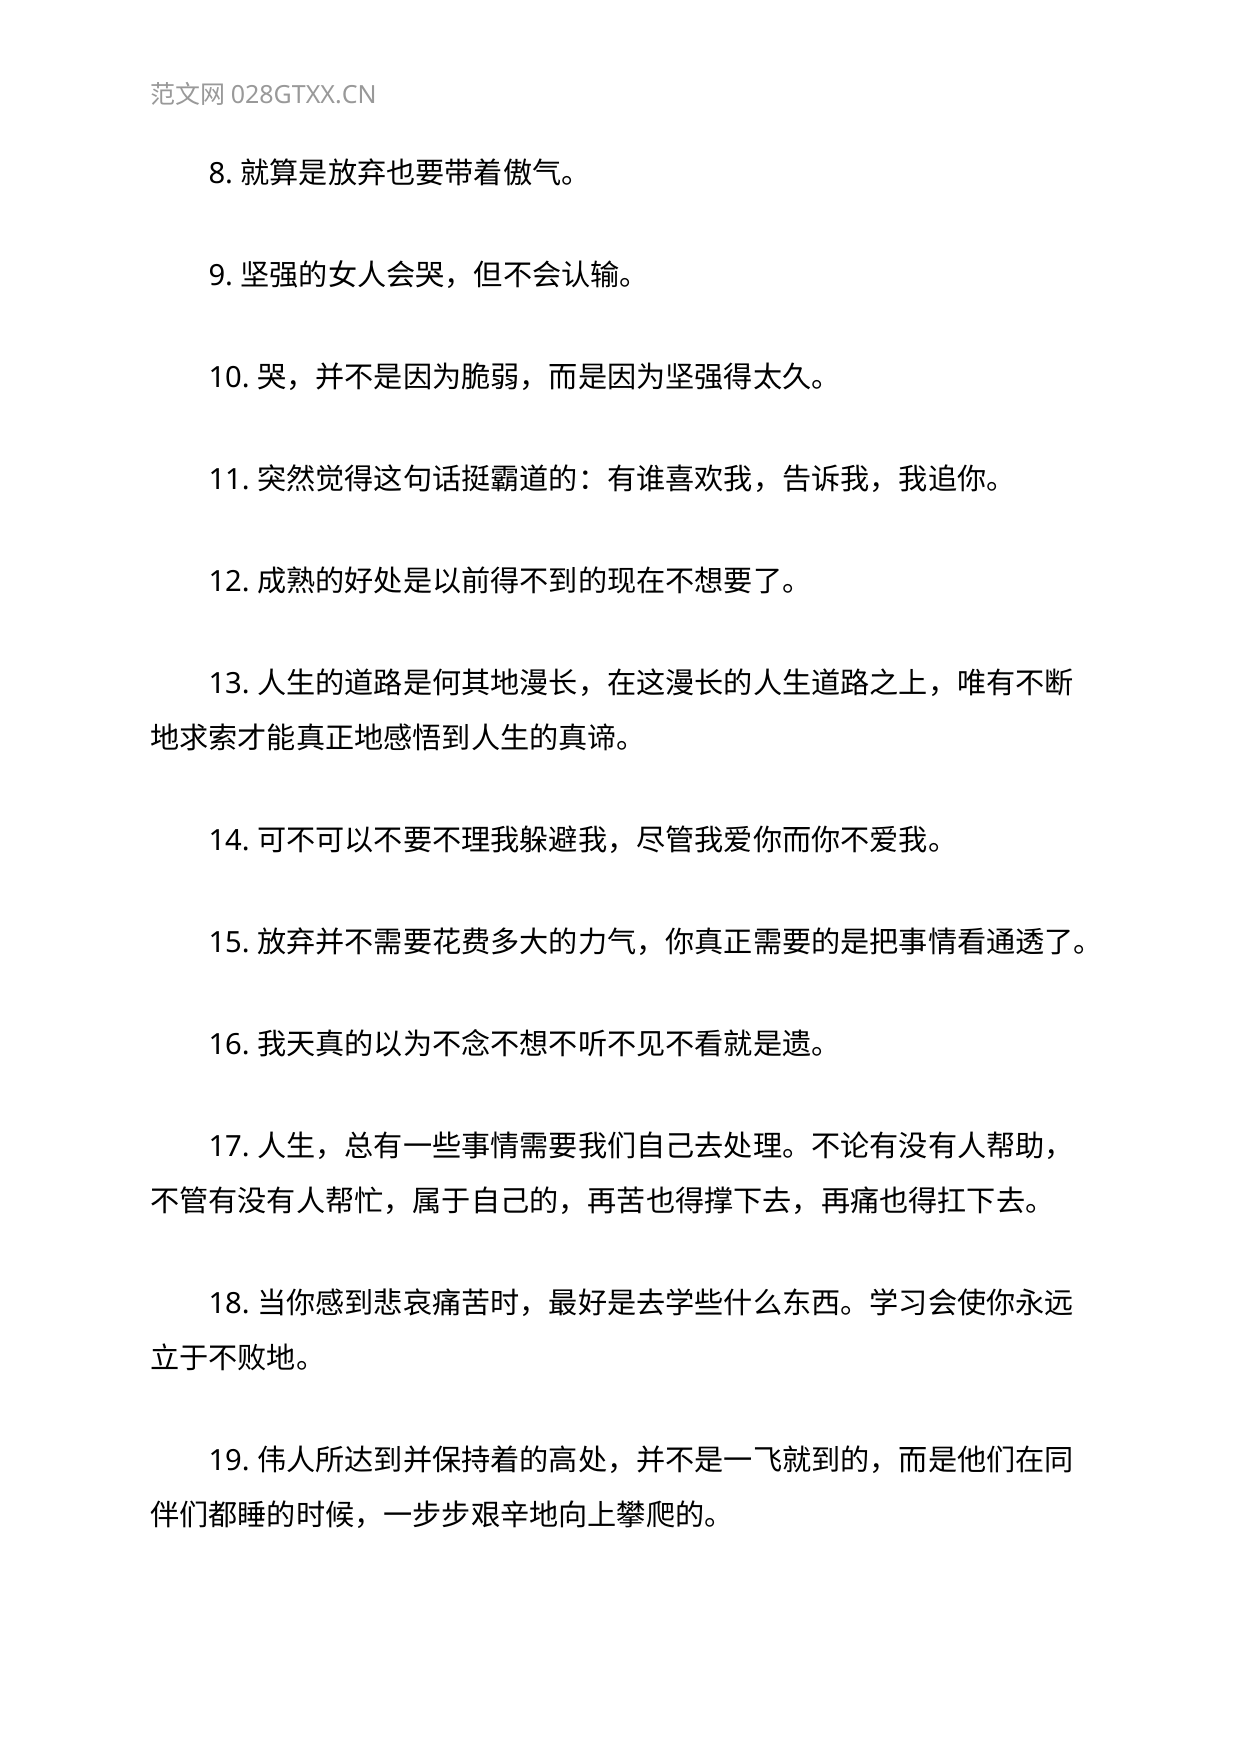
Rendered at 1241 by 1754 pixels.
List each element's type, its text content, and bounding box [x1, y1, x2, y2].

text 14. 可不可以不要不理我躲避我，尽管我爱你而你不爱我。 [150, 817, 1090, 859]
text 19. 伟人所达到并保持着的高处，并不是一飞就到的，而是他们在同伴们都睡的时候，一步步艰辛地向上攀爬的。 [150, 1436, 1090, 1533]
text 12. 成熟的好处是以前得不到的现在不想要了。 [150, 558, 1090, 600]
text 9. 坚强的女人会哭，但不会认输。 [150, 252, 1090, 294]
text 11. 突然觉得这句话挺霸道的：有谁喜欢我，告诉我，我追你。 [150, 456, 1090, 498]
text 17. 人生，总有一些事情需要我们自己去处理。不论有没有人帮助，不管有没有人帮忙，属于自己的，再苦也得撑下去，再痛也得扛下去。 [150, 1123, 1090, 1220]
text 8. 就算是放弃也要带着傲气。 [150, 150, 1090, 192]
text 18. 当你感到悲哀痛苦时，最好是去学些什么东西。学习会使你永远立于不败地。 [150, 1279, 1090, 1377]
text 15. 放弃并不需要花费多大的力气，你真正需要的是把事情看通透了。 [150, 919, 1090, 961]
text 13. 人生的道路是何其地漫长，在这漫长的人生道路之上，唯有不断地求索才能真正地感悟到人生的真谛。 [150, 660, 1090, 757]
text 16. 我天真的以为不念不想不听不见不看就是遗。 [150, 1021, 1090, 1063]
text 10. 哭，并不是因为脆弱，而是因为坚强得太久。 [150, 354, 1090, 396]
